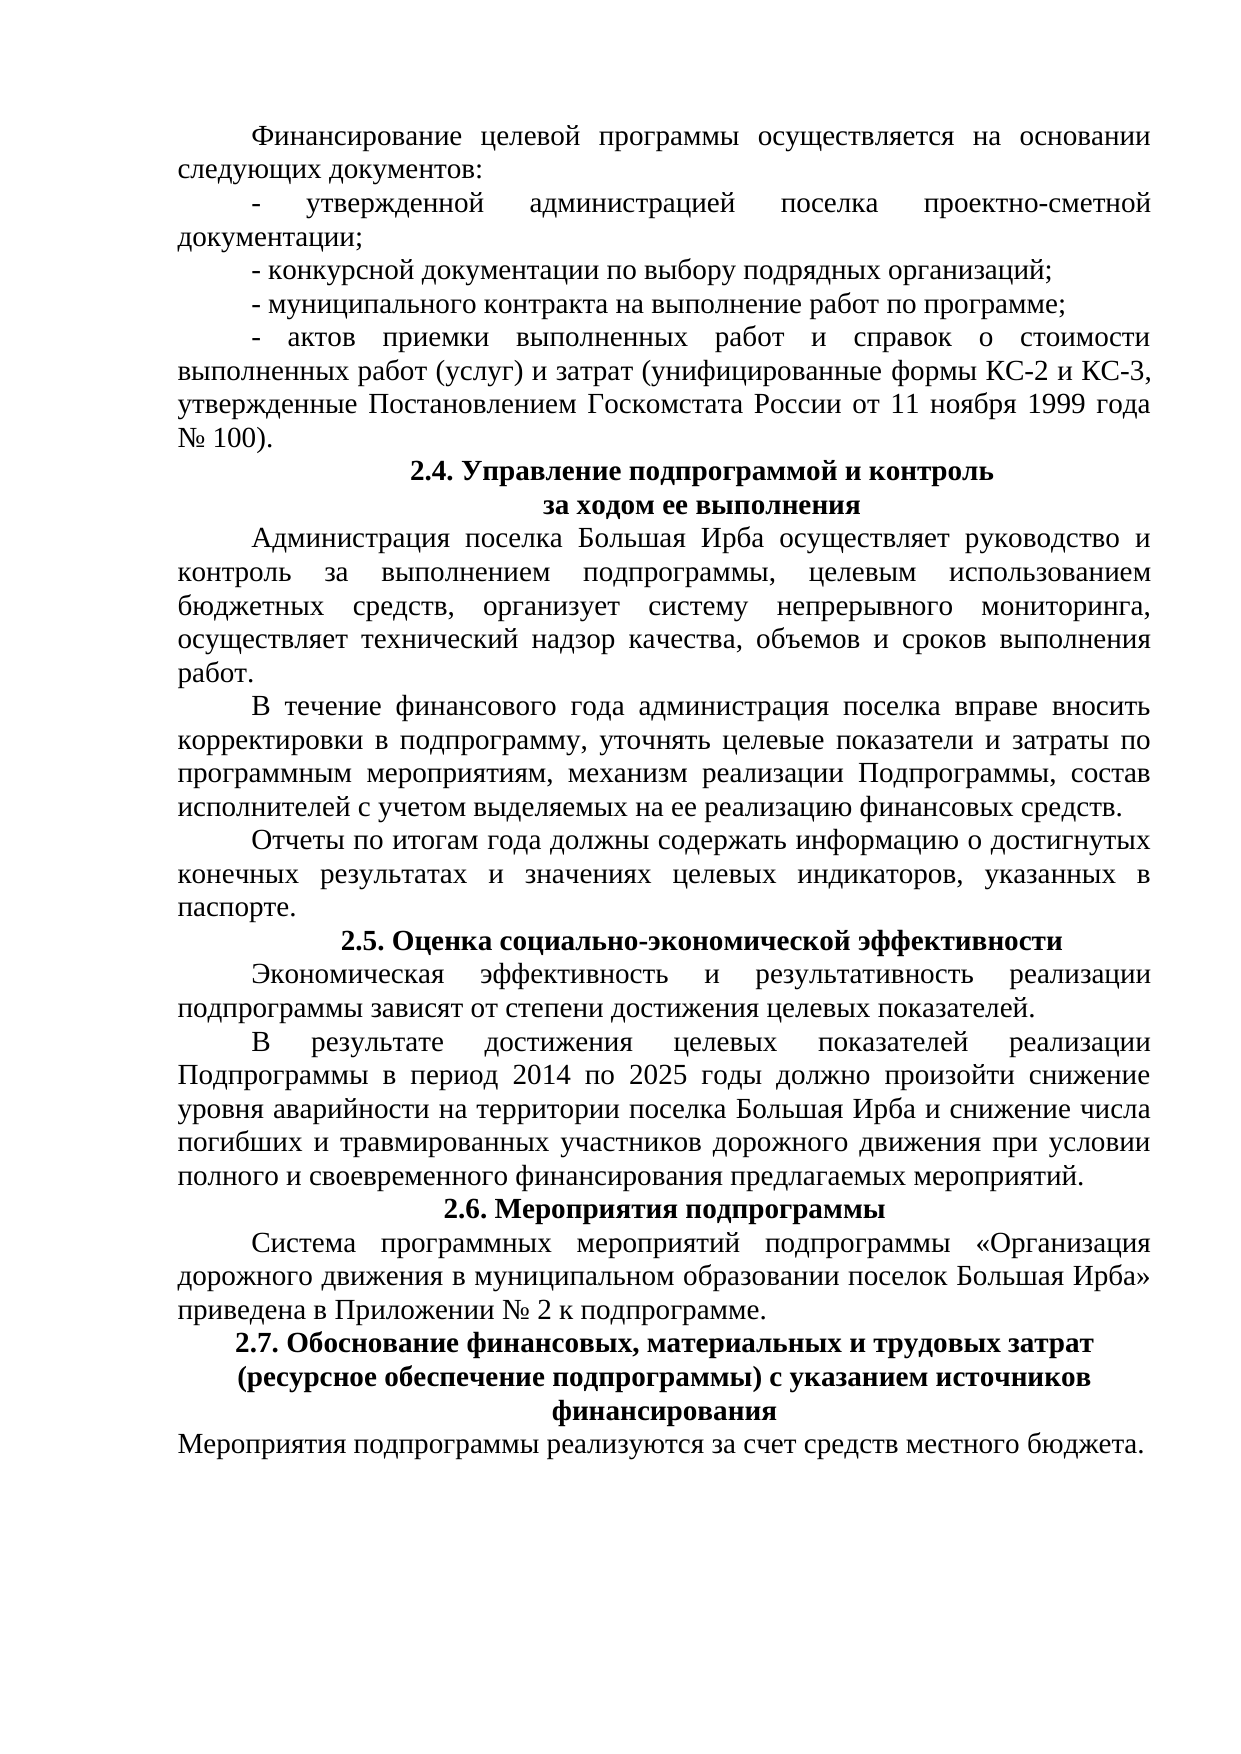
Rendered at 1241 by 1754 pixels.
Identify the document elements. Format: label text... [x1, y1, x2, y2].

text Экономическая эффективность и результативность реализации подпрограммы зависят от степени достижения целевых показателей. [177, 957, 1152, 1024]
text 2.5. Оценка социально-экономической эффективности [177, 923, 1152, 957]
text Администрация поселка Большая Ирба осуществляет руководство и контроль за выполнением подпрограммы, целевым использованием бюджетных средств, организует систему непрерывного мониторинга, осуществляет технический надзор качества, объемов и сроков выполнения работ. [177, 521, 1152, 688]
text - конкурсной документации по выбору подрядных организаций; [177, 252, 1152, 286]
text за ходом ее выполнения [177, 487, 1152, 521]
text - актов приемки выполненных работ и справок о стоимости выполненных работ (услуг) и затрат (унифицированные формы КС-2 и КС-3, утвержденные Постановлением Госкомстата России от 11 ноября 1999 года № 100). [177, 319, 1152, 453]
text Финансирование целевой программы осуществляется на основании следующих документов: [177, 118, 1152, 185]
text Отчеты по итогам года должны содержать информацию о достигнутых конечных результатах и значениях целевых индикаторов, указанных в паспорте. [177, 822, 1152, 923]
text 2.4. Управление подпрограммой и контроль [177, 453, 1152, 487]
text Система программных мероприятий подпрограммы «Организация дорожного движения в муниципальном образовании поселок Большая Ирба» приведена в Приложении № 2 к подпрограмме. [177, 1225, 1152, 1326]
text - муниципального контракта на выполнение работ по программе; [177, 286, 1152, 319]
text В результате достижения целевых показателей реализации Подпрограммы в период 2014 по 2025 годы должно произойти снижение уровня аварийности на территории поселка Большая Ирба и снижение числа погибших и травмированных участников дорожного движения при условии полного и своевременного финансирования предлагаемых мероприятий. [177, 1024, 1152, 1191]
text Мероприятия подпрограммы реализуются за счет средств местного бюджета. [177, 1426, 1152, 1460]
text 2.6. Мероприятия подпрограммы [177, 1191, 1152, 1225]
text 2.7. Обоснование финансовых, материальных и трудовых затрат (ресурсное обеспечение подпрограммы) с указанием источников финансирования [177, 1326, 1152, 1426]
text В течение финансового года администрация поселка вправе вносить корректировки в подпрограмму, уточнять целевые показатели и затраты по программным мероприятиям, механизм реализации Подпрограммы, состав исполнителей с учетом выделяемых на ее реализацию финансовых средств. [177, 688, 1152, 822]
text - утвержденной администрацией поселка проектно-сметной документации; [177, 185, 1152, 252]
